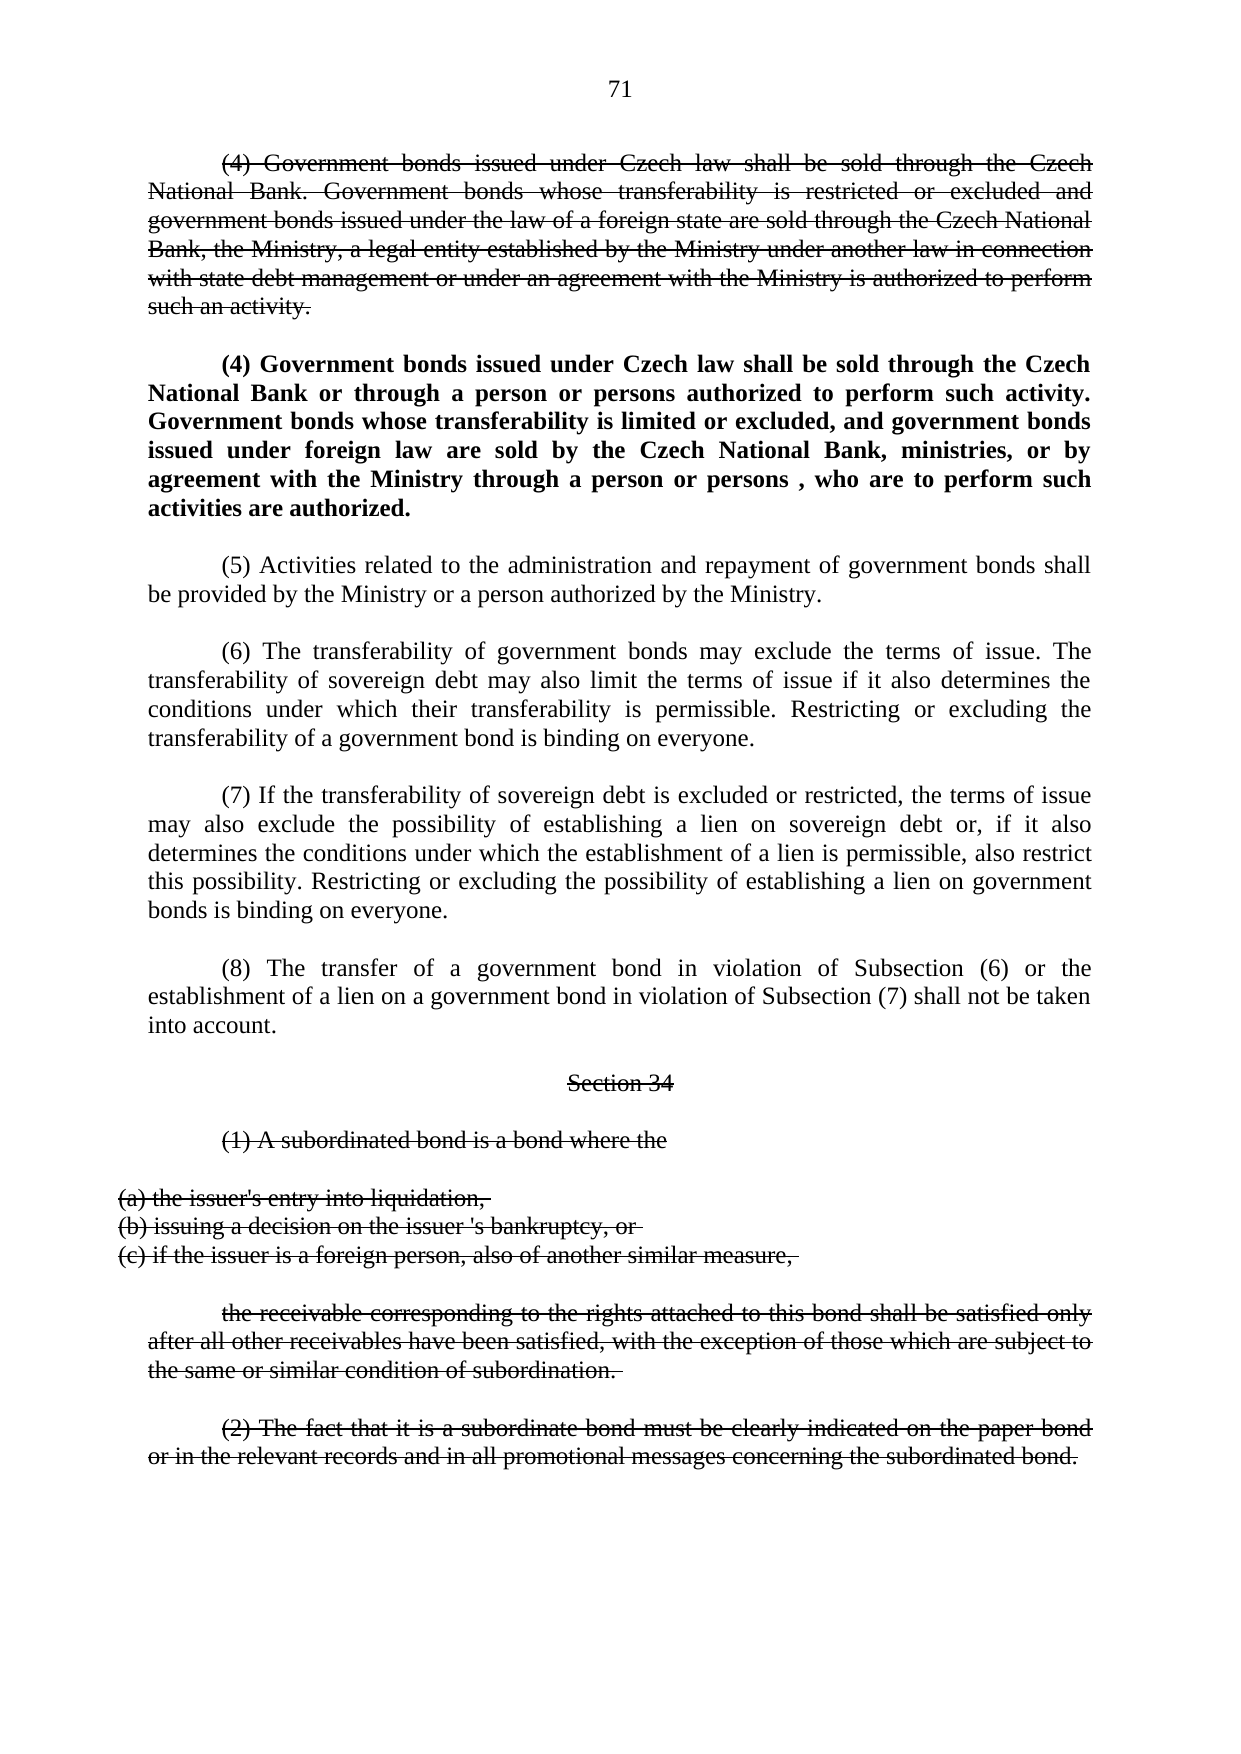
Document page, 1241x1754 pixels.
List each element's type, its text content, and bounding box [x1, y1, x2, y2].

text (4) Government bonds issued under Czech law shall be sold through the Czech National Bank or through a person or persons authorized to perform such activity. Government bonds whose transferability is limited or excluded, and government bonds issued under foreign law are sold by the Czech National Bank, ministries, or by agreement with the Ministry through a person or persons , who are to perform such activities are authorized. [148, 349, 1093, 521]
text (7) If the transferability of sovereign debt is excluded or restricted, the terms of issue may also exclude the possibility of establishing a lien on sovereign debt or, if it also determines the conditions under which the establishment of a lien is permissible, also restrict this possibility. Restricting or excluding the possibility of establishing a lien on government bonds is binding on everyone. [148, 780, 1093, 924]
text Section 34 [148, 1068, 1093, 1096]
text (4) Government bonds issued under Czech law shall be sold through the Czech National Bank. Government bonds whose transferability is restricted or excluded and government bonds issued under the law of a foreign state are sold through the Czech National Bank, the Ministry, a legal entity established by the Ministry under another law in connection with state debt management or under an agreement with the Ministry is authorized to perform such an activity. [148, 148, 1093, 192]
text (a) the issuer's entry into liquidation, [118, 1183, 1093, 1211]
text (5) Activities related to the administration and repayment of government bonds shall be provided by the Ministry or a person authorized by the Ministry. [148, 550, 1093, 608]
text (8) The transfer of a government bond in violation of Subsection (6) or the establishment of a lien on a government bond in violation of Subsection (7) shall not be taken into account. [148, 953, 1093, 1039]
text (2) The fact that it is a subordinate bond must be clearly indicated on the paper bond or in the relevant records and in all promotional messages concerning the subordinated bond. [148, 1413, 1093, 1470]
text (c) if the issuer is a foreign person, also of another similar measure, [118, 1240, 1093, 1269]
text (b) issuing a decision on the issuer 's bankruptcy, or [118, 1211, 1093, 1240]
text the receivable corresponding to the rights attached to this bond shall be satisfied only after all other receivables have been satisfied, with the exception of those which are subject to the same or similar condition of subordination. [148, 1343, 1093, 1384]
text (6) The transferability of government bonds may exclude the terms of issue. The transferability of sovereign debt may also limit the terms of issue if it also determines the conditions under which their transferability is permissible. Restricting or excluding the transferability of a government bond is binding on everyone. [148, 636, 1093, 751]
text (4) Government bonds issued under Czech law shall be sold through the Czech National Bank. Government bonds whose transferability is restricted or excluded and government bonds issued under the law of a foreign state are sold through the Czech National Bank, the Ministry, a legal entity established by the Ministry under another law in connection with state debt management or under an agreement with the Ministry is authorized to perform such an activity. [148, 193, 1093, 249]
text (4) Government bonds issued under Czech law shall be sold through the Czech National Bank. Government bonds whose transferability is restricted or excluded and government bonds issued under the law of a foreign state are sold through the Czech National Bank, the Ministry, a legal entity established by the Ministry under another law in connection with state debt management or under an agreement with the Ministry is authorized to perform such an activity. [148, 251, 1093, 320]
text (1) A subordinated bond is a bond where the [148, 1125, 1093, 1154]
text the receivable corresponding to the rights attached to this bond shall be satisfied only after all other receivables have been satisfied, with the exception of those which are subject to the same or similar condition of subordination. [148, 1298, 1093, 1342]
